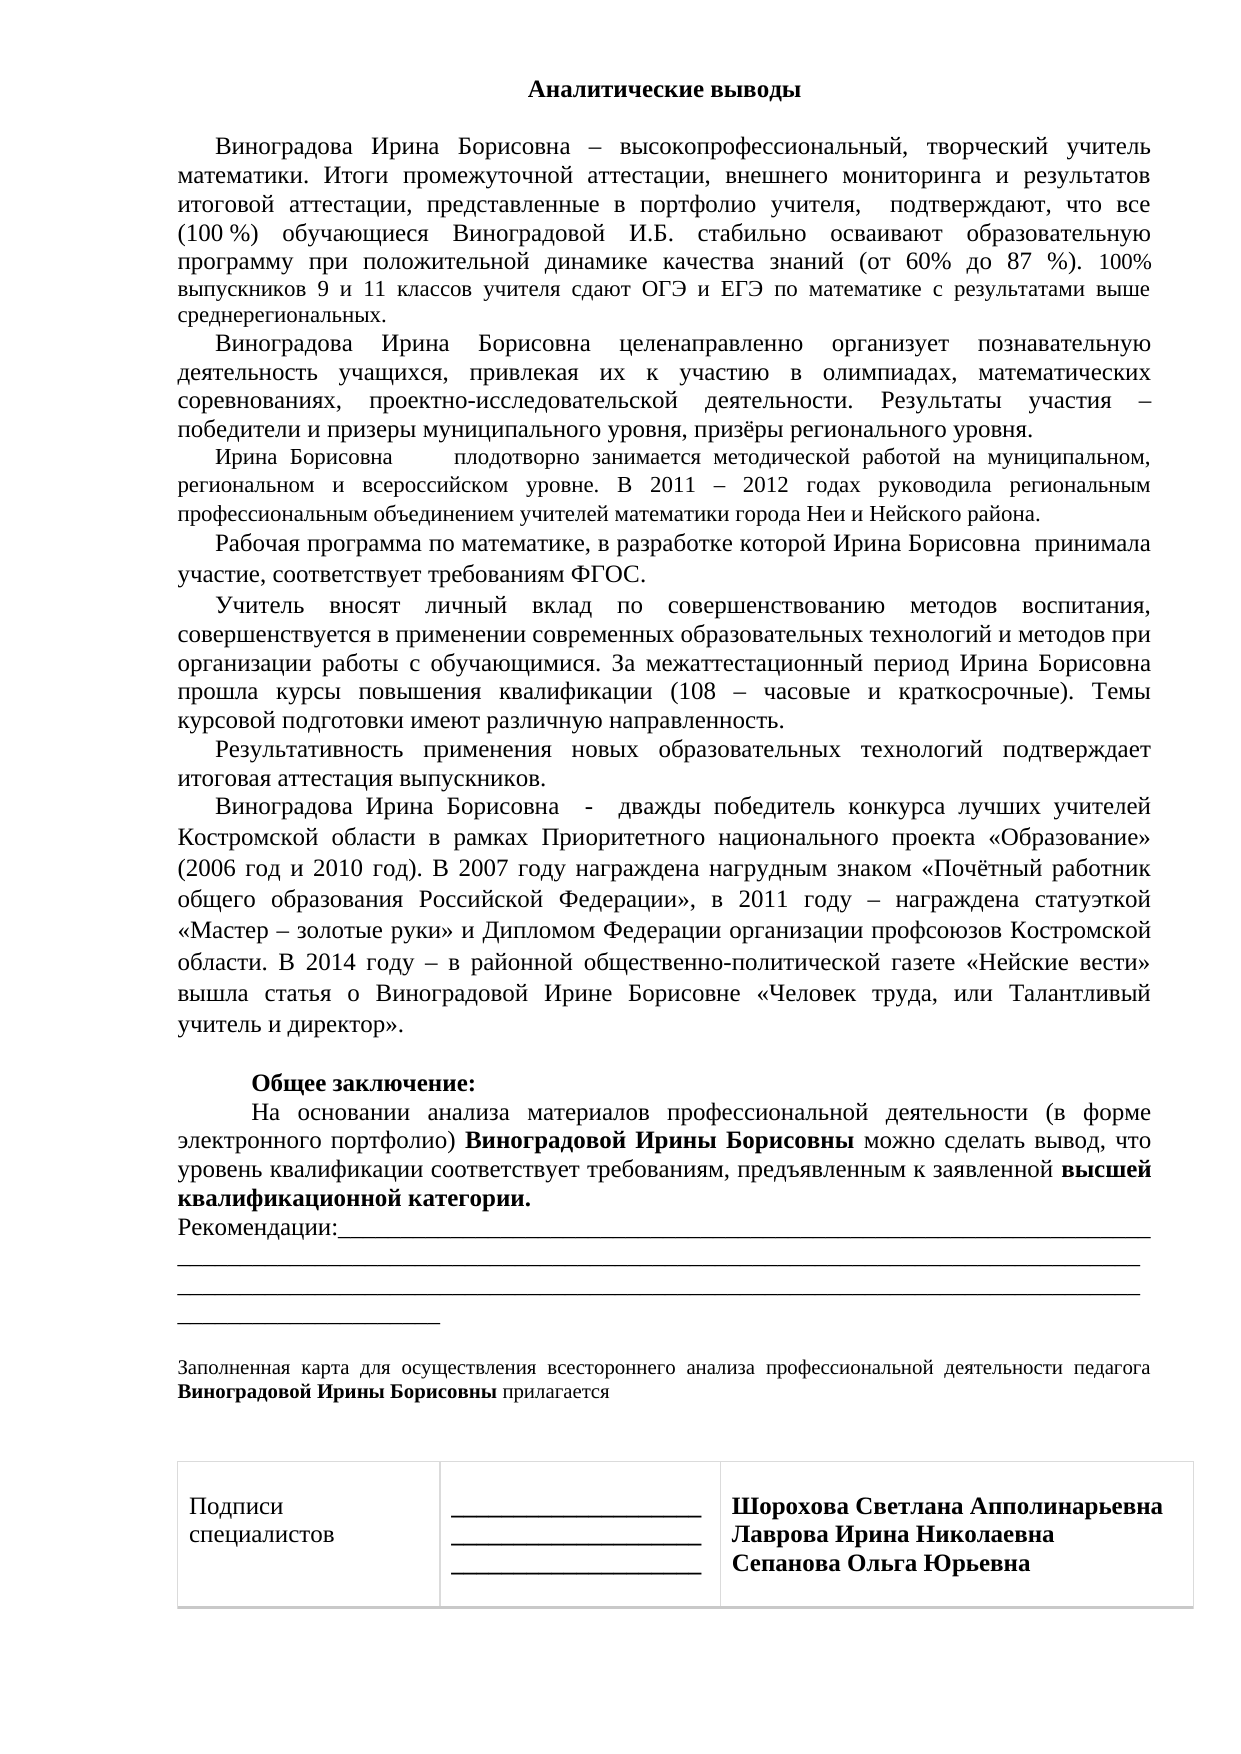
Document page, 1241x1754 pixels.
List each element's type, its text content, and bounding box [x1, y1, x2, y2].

text Общее заключение: [177, 1068, 1152, 1097]
text Виноградова Ирина Борисовна – высокопрофессиональный, творческий учитель математики. Итоги промежуточной аттестации, внешнего мониторинга и результатов итоговой аттестации, представленные в портфолио учителя, подтверждают, что все (100 %) обучающиеся Виноградовой И.Б. стабильно осваивают образовательную программу при положительной динамике качества знаний (от 60% до 87 %). 100% выпускников 9 и 11 классов учителя сдают ОГЭ и ЕГЭ по математике с результатами выше среднерегиональных. [177, 131, 1152, 328]
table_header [441, 1462, 720, 1606]
text Рабочая программа по математике, в разработке которой Ирина Борисовна принимала участие, соответствует требованиям ФГОС. [177, 528, 1152, 588]
text Заполненная карта для осуществления всестороннего анализа профессиональной деятельности педагога Виноградовой Ирины Борисовны прилагается [177, 1355, 1152, 1403]
text Результативность применения новых образовательных технологий подтверждает итоговая аттестация выпускников. [177, 734, 1152, 791]
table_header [178, 1462, 439, 1606]
text Рекомендации:________________________________________________________________________________________________________________________________________________________________________________________________________________________________________________ [177, 1212, 1152, 1327]
text Виноградова Ирина Борисовна целенаправленно организует познавательную деятельность учащихся, привлекая их к участию в олимпиадах, математических соревнованиях, проектно-исследовательской деятельности. Результаты участия – победители и призеры муниципального уровня, призёры регионального уровня. [177, 328, 1152, 443]
text На основании анализа материалов профессиональной деятельности (в форме электронного портфолио) Виноградовой Ирины Борисовны можно сделать вывод, что уровень квалификации соответствует требованиям, предъявленным к заявленной высшей квалификационной категории. [177, 1097, 1152, 1212]
text Виноградова Ирина Борисовна - дважды победитель конкурса лучших учителей Костромской области в рамках Приоритетного национального проекта «Образование» (2006 год и 2010 год). В 2007 году награждена нагрудным знаком «Почётный работник общего образования Российской Федерации», в 2011 году – награждена статуэткой «Мастер – золотые руки» и Дипломом Федерации организации профсоюзов Костромской области. В 2014 году – в районной общественно-политической газете «Нейские вести» вышла статья о Виноградовой Ирине Борисовне «Человек труда, или Талантливый учитель и директор». [177, 791, 1152, 1037]
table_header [721, 1462, 1193, 1606]
text Учитель вносят личный вклад по совершенствованию методов воспитания, совершенствуется в применении современных образовательных технологий и методов при организации работы с обучающимися. За межаттестационный период Ирина Борисовна прошла курсы повышения квалификации (108 – часовые и краткосрочные). Темы курсовой подготовки имеют различную направленность. [177, 590, 1152, 734]
text Аналитические выводы [177, 74, 1152, 103]
text Ирина Борисовна плодотворно занимается методической работой на муниципальном, региональном и всероссийском уровне. В 2011 – 2012 годах руководила региональным профессиональным объединением учителей математики города Неи и Нейского района. [177, 443, 1152, 526]
